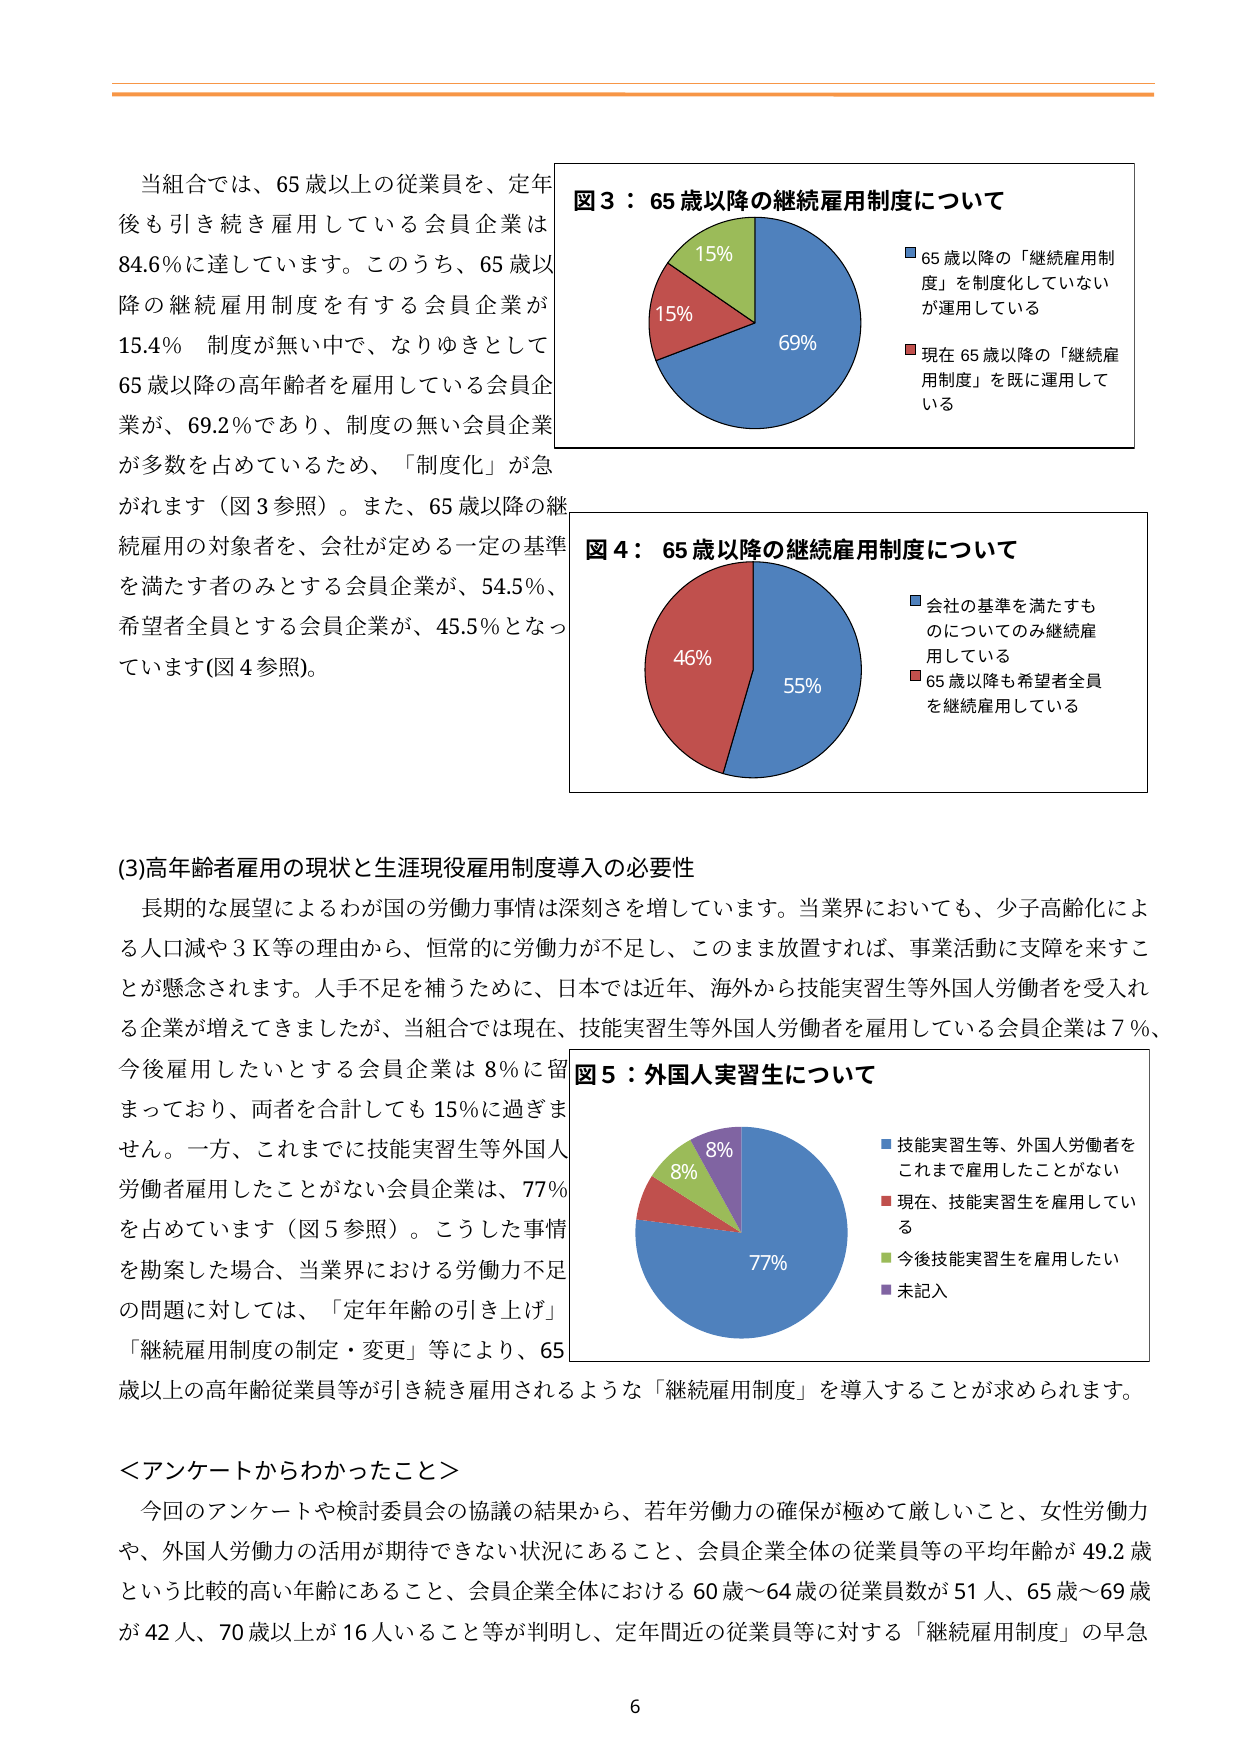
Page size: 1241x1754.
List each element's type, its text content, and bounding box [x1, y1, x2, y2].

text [118, 1490, 1152, 1651]
text 長期的な展望によるわが国の労働力事情は深刻さを増しています。当業界においても、少子高齢化による人口減や３Ｋ等の理由から、恒常的に労働力が不足し、このまま放置すれば、事業活動に支障を来すことが懸念されます。人手不足を補うために、日本では近年、海外から技能実習生等外国人労働者を受入れる企業が増えてきましたが、当組合では現在、技能実習生等外国人労働者を雇用している会員企業は７％、今後雇用したいとする会員企業は8％に留まっており、両者を合計しても15％に過ぎません。一方、これまでに技能実習生等外国人労働者雇用したことがない会員企業は、77％を占めています（図５参照）。こうした事情を勘案した場合、当業界における労働力不足の問題に対しては、「定年年齢の引き上げ」、「継続雇用制度の制定・変更」等により、65歳以上の高年齢従業員等が引き続き雇用されるような「継続雇用制度」を導入することが求められます。 [118, 887, 1152, 1409]
text 当組合では、65歳以上の従業員を、定年後も引き続き雇用している会員企業は84.6％に達しています。このうち、65歳以降の継続雇用制度を有する会員企業が15.4％ 制度が無い中で、なりゆきとして65歳以降の高年齢者を雇用している会員企業が、69.2％であり、制度の無い会員企業が多数を占めているため、「制度化」が急がれます（図3参照）。また、65歳以降の継続雇用の対象者を、会社が定める一定の基準を満たす者のみとする会員企業が、54.5％、希望者全員とする会員企業が、45.5％となっています(図4参照)。 [118, 163, 1152, 686]
text ＜アンケートからわかったこと＞ [118, 1449, 1152, 1490]
text (3)高年齢者雇用の現状と生涯現役雇用制度導入の必要性 [118, 846, 1152, 887]
